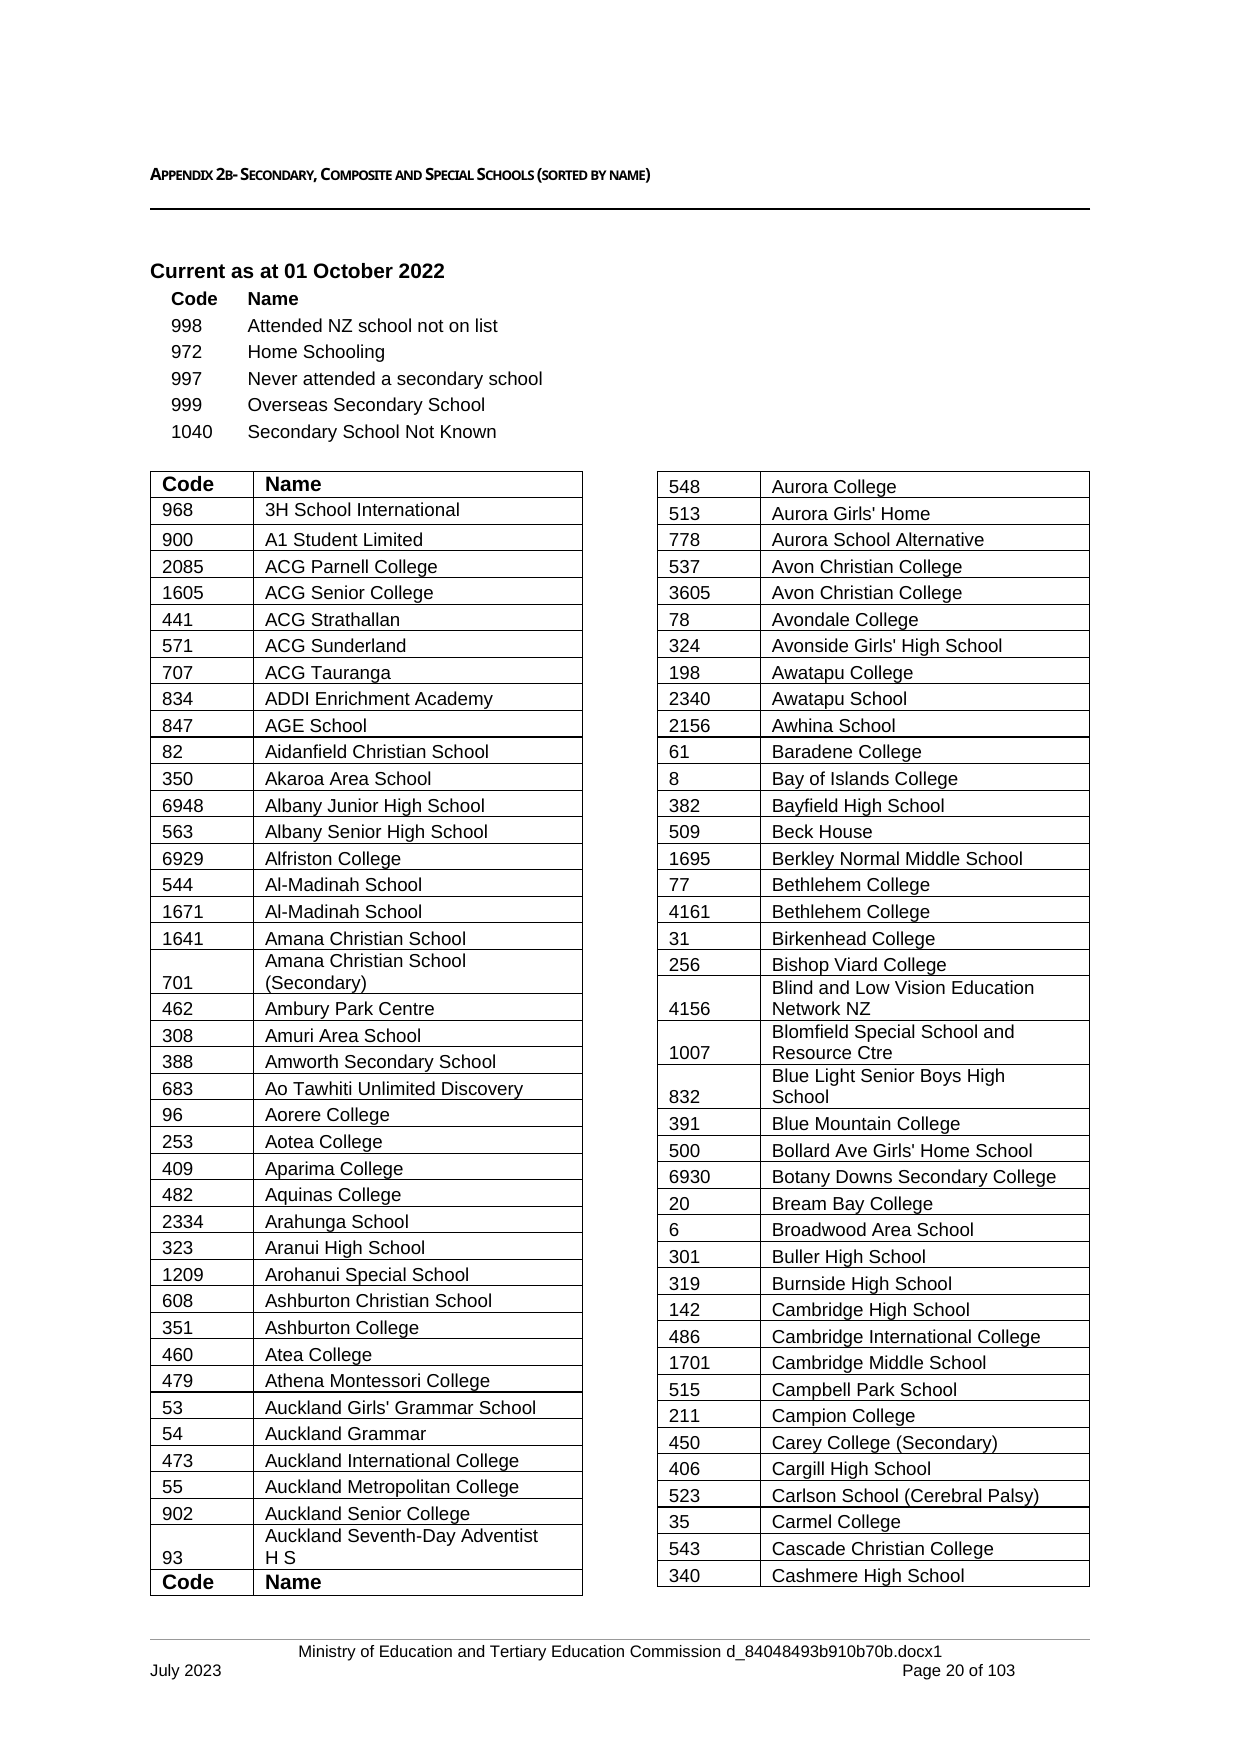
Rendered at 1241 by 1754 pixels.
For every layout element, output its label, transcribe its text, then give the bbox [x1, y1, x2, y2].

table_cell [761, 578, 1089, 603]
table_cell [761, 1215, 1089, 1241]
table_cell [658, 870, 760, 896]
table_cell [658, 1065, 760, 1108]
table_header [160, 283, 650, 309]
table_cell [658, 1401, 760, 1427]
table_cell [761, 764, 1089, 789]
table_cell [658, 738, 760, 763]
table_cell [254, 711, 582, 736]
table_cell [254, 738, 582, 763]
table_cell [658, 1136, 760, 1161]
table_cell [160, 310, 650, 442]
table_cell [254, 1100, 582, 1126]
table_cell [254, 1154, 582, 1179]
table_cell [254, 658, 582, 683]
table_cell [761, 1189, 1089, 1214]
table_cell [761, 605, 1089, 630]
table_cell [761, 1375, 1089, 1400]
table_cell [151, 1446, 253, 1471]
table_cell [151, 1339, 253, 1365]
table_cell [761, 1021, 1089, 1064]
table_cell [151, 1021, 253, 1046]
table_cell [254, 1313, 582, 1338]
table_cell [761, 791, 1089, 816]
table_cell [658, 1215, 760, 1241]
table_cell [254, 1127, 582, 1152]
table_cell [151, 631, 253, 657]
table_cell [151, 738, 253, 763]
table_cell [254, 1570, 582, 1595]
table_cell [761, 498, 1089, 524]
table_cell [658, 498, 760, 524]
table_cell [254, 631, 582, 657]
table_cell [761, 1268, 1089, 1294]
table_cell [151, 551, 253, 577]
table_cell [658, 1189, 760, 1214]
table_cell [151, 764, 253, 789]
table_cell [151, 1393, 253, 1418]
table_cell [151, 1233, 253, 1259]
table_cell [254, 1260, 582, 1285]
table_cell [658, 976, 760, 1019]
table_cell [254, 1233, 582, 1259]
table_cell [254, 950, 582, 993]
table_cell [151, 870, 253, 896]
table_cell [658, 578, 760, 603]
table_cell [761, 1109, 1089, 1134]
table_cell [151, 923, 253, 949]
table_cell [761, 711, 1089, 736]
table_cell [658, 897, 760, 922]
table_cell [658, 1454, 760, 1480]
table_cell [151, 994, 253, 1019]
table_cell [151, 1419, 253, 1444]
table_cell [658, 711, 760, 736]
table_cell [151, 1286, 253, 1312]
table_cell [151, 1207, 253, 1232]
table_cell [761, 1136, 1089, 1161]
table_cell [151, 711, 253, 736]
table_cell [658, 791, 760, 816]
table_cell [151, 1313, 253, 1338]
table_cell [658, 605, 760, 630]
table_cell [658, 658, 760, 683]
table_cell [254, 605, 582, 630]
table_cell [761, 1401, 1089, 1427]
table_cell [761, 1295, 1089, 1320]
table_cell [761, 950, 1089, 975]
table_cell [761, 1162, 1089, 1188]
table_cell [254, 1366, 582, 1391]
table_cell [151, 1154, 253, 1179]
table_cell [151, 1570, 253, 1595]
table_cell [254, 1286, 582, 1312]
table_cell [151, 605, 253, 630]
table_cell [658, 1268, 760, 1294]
subtitle Appendix 2b- Secondary, Composite and Special Schools (sorted by name) [150, 162, 1090, 208]
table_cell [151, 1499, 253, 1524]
text Current as at 01 October 2022 [150, 259, 1090, 283]
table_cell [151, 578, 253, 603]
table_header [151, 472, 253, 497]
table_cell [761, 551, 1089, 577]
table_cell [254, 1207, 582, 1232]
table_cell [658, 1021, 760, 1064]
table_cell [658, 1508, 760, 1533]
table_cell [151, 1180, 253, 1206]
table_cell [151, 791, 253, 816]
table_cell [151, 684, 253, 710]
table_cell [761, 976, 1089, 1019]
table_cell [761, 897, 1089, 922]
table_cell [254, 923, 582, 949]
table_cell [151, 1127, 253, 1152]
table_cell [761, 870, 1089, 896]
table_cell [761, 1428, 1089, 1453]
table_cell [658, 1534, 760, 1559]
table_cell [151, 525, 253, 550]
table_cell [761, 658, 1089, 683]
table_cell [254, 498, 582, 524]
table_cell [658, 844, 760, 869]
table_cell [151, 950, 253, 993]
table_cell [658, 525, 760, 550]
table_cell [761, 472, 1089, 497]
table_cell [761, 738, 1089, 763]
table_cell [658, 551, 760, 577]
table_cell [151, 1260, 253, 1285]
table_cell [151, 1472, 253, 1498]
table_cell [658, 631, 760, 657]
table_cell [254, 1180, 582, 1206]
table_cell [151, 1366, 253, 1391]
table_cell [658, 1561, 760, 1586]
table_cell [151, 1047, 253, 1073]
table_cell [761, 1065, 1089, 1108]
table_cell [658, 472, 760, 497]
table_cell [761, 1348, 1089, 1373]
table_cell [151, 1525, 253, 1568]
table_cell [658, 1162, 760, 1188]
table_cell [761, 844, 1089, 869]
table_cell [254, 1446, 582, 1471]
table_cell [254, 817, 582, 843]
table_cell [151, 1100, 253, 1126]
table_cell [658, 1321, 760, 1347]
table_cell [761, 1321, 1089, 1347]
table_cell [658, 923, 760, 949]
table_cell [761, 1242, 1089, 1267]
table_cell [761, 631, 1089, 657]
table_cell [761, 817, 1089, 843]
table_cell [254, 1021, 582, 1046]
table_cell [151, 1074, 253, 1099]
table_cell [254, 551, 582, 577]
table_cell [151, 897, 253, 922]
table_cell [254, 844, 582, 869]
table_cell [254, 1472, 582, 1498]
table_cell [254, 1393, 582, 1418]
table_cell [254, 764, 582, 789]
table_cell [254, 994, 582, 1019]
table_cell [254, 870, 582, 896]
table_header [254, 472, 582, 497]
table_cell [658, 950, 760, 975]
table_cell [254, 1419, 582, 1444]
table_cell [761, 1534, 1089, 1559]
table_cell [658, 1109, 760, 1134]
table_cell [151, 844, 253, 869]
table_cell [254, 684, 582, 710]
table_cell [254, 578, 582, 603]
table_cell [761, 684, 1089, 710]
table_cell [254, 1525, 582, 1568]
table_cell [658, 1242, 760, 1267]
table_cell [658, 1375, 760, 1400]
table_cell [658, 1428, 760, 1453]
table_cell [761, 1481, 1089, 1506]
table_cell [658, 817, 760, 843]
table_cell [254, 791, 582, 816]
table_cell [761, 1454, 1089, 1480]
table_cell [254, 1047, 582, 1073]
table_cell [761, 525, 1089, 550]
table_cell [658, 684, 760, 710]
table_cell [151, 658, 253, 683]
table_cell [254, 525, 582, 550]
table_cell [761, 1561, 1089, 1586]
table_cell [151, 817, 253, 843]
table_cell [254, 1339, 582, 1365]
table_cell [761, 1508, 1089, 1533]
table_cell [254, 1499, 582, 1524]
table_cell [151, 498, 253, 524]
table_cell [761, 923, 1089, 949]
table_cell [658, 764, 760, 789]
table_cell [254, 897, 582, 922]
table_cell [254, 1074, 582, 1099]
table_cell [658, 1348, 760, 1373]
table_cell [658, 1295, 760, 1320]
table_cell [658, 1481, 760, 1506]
